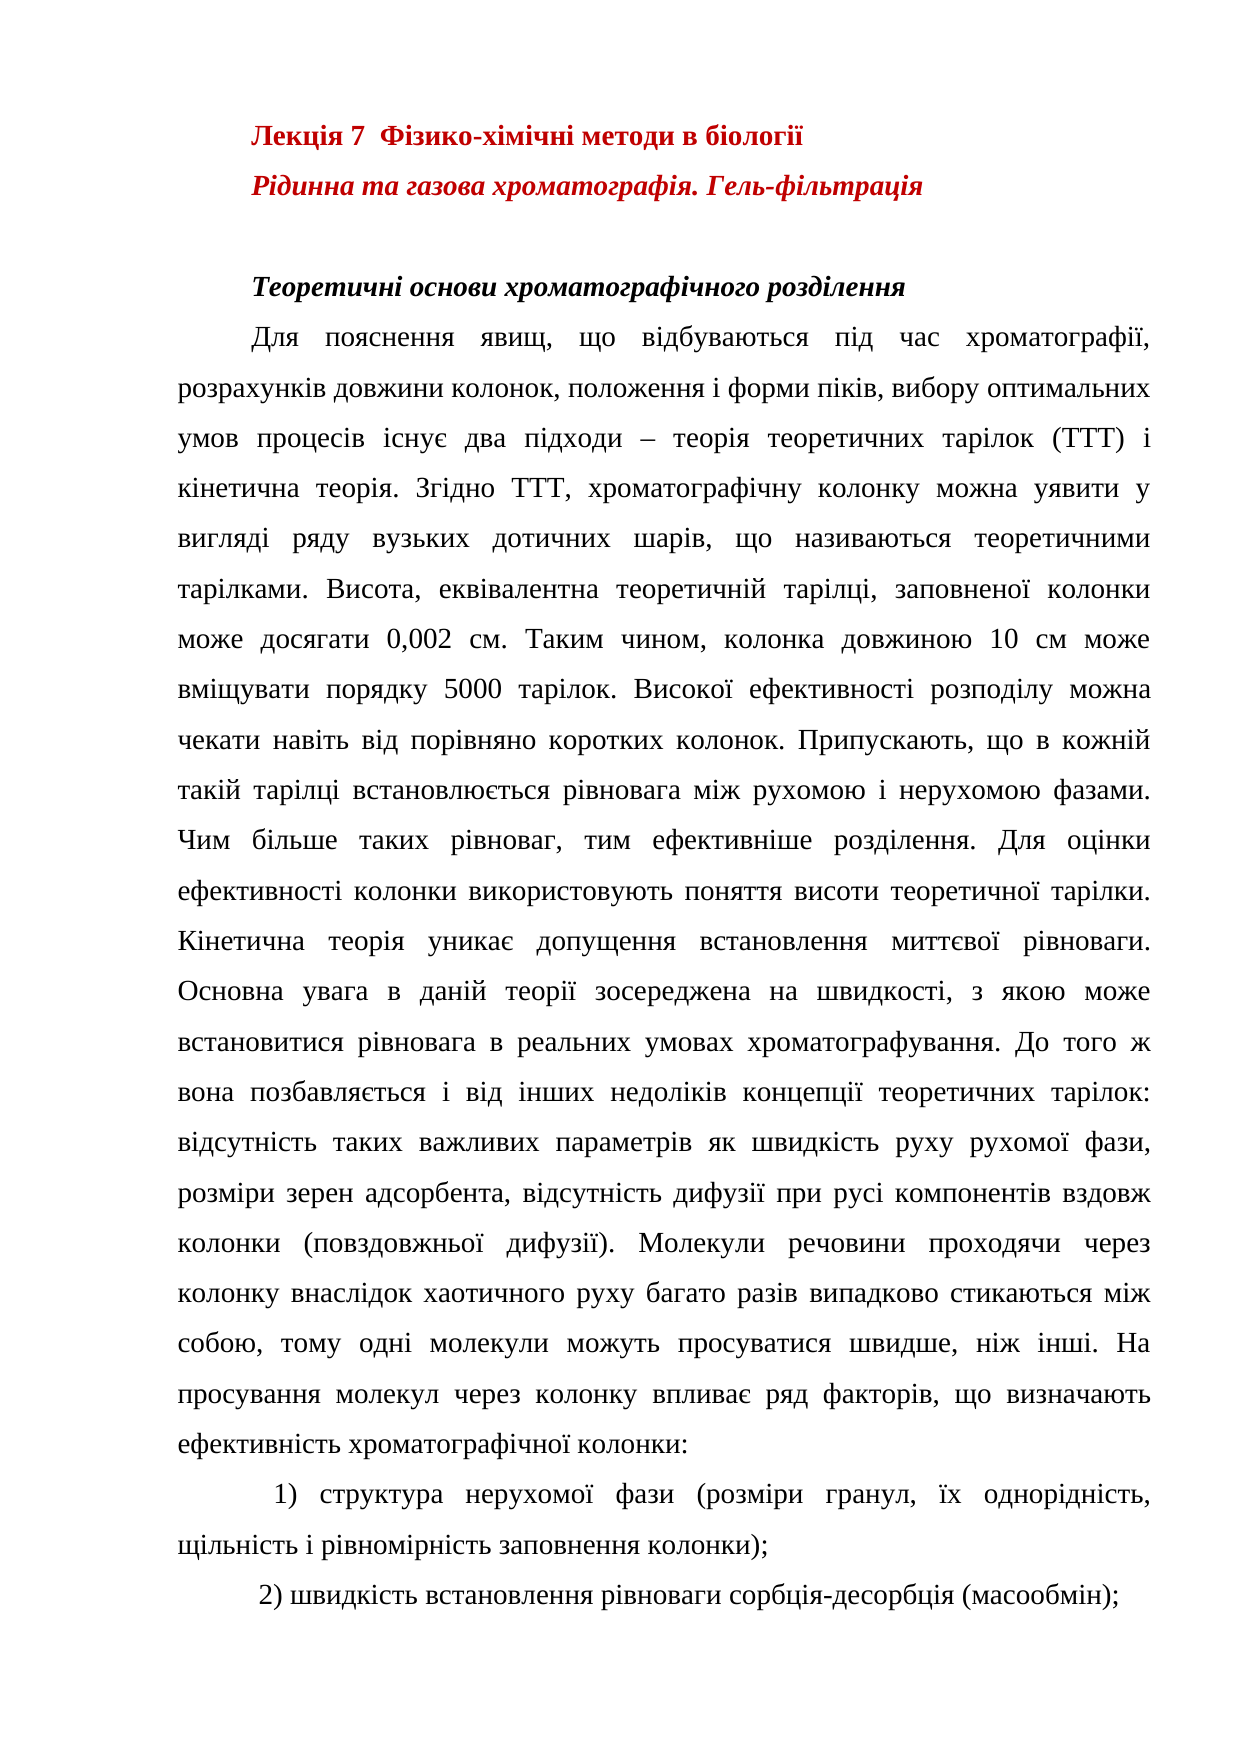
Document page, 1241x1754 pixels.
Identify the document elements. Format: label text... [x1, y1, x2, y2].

text 2) швидкість встановлення рівноваги сорбція-десорбція (масообмін); [177, 1577, 1152, 1611]
text Рідинна та газова хроматографія. Гель-фільтрація [177, 168, 1152, 202]
text Лекція 7 Фізико-хімічні методи в біології [177, 118, 1152, 152]
text Теоретичні основи хроматографічного розділення [177, 269, 1152, 303]
text Для пояснення явищ, що відбуваються під час хроматографії, розрахунків довжини колонок, положення і форми піків, вибору оптимальних умов процесів існує два підходи – теорія теоретичних тарілок (ТТТ) і кінетична теорія. Згідно ТТТ, хроматографічну колонку можна уявити у вигляді ряду вузьких дотичних шарів, що називаються теоретичними тарілками. Висота, еквівалентна теоретичній тарілці, заповненої колонки може досягати 0,002 см. Таким чином, колонка довжиною 10 см може вміщувати порядку 5000 тарілок. Високої ефективності розподілу можна чекати навіть від порівняно коротких колонок. Припускають, що в кожній такій тарілці встановлюється рівновага між рухомою і нерухомою фазами. Чим більше таких рівноваг, тим ефективніше розділення. Для оцінки ефективності колонки використовують поняття висоти теоретичної тарілки. Кінетична теорія уникає допущення встановлення миттєвої рівноваги. Основна увага в даній теорії зосереджена на швидкості, з якою може встановитися рівновага в реальних умовах хроматографування. До того ж вона позбавляється і від інших недоліків концепції теоретичних тарілок: відсутність таких важливих параметрів як швидкість руху рухомої фази, розміри зерен адсорбента, відсутність дифузії при русі компонентів вздовж колонки (повздовжньої дифузії). Молекули речовини проходячи через колонку внаслідок хаотичного руху багато разів випадково стикаються між собою, тому одні молекули можуть просуватися швидше, ніж інші. На просування молекул через колонку впливає ряд факторів, що визначають ефективність хроматографічної колонки: [177, 319, 1152, 1460]
text 1) структура нерухомої фази (розміри гранул, їх однорідність, щільність і рівномірність заповнення колонки); [177, 1477, 1152, 1560]
